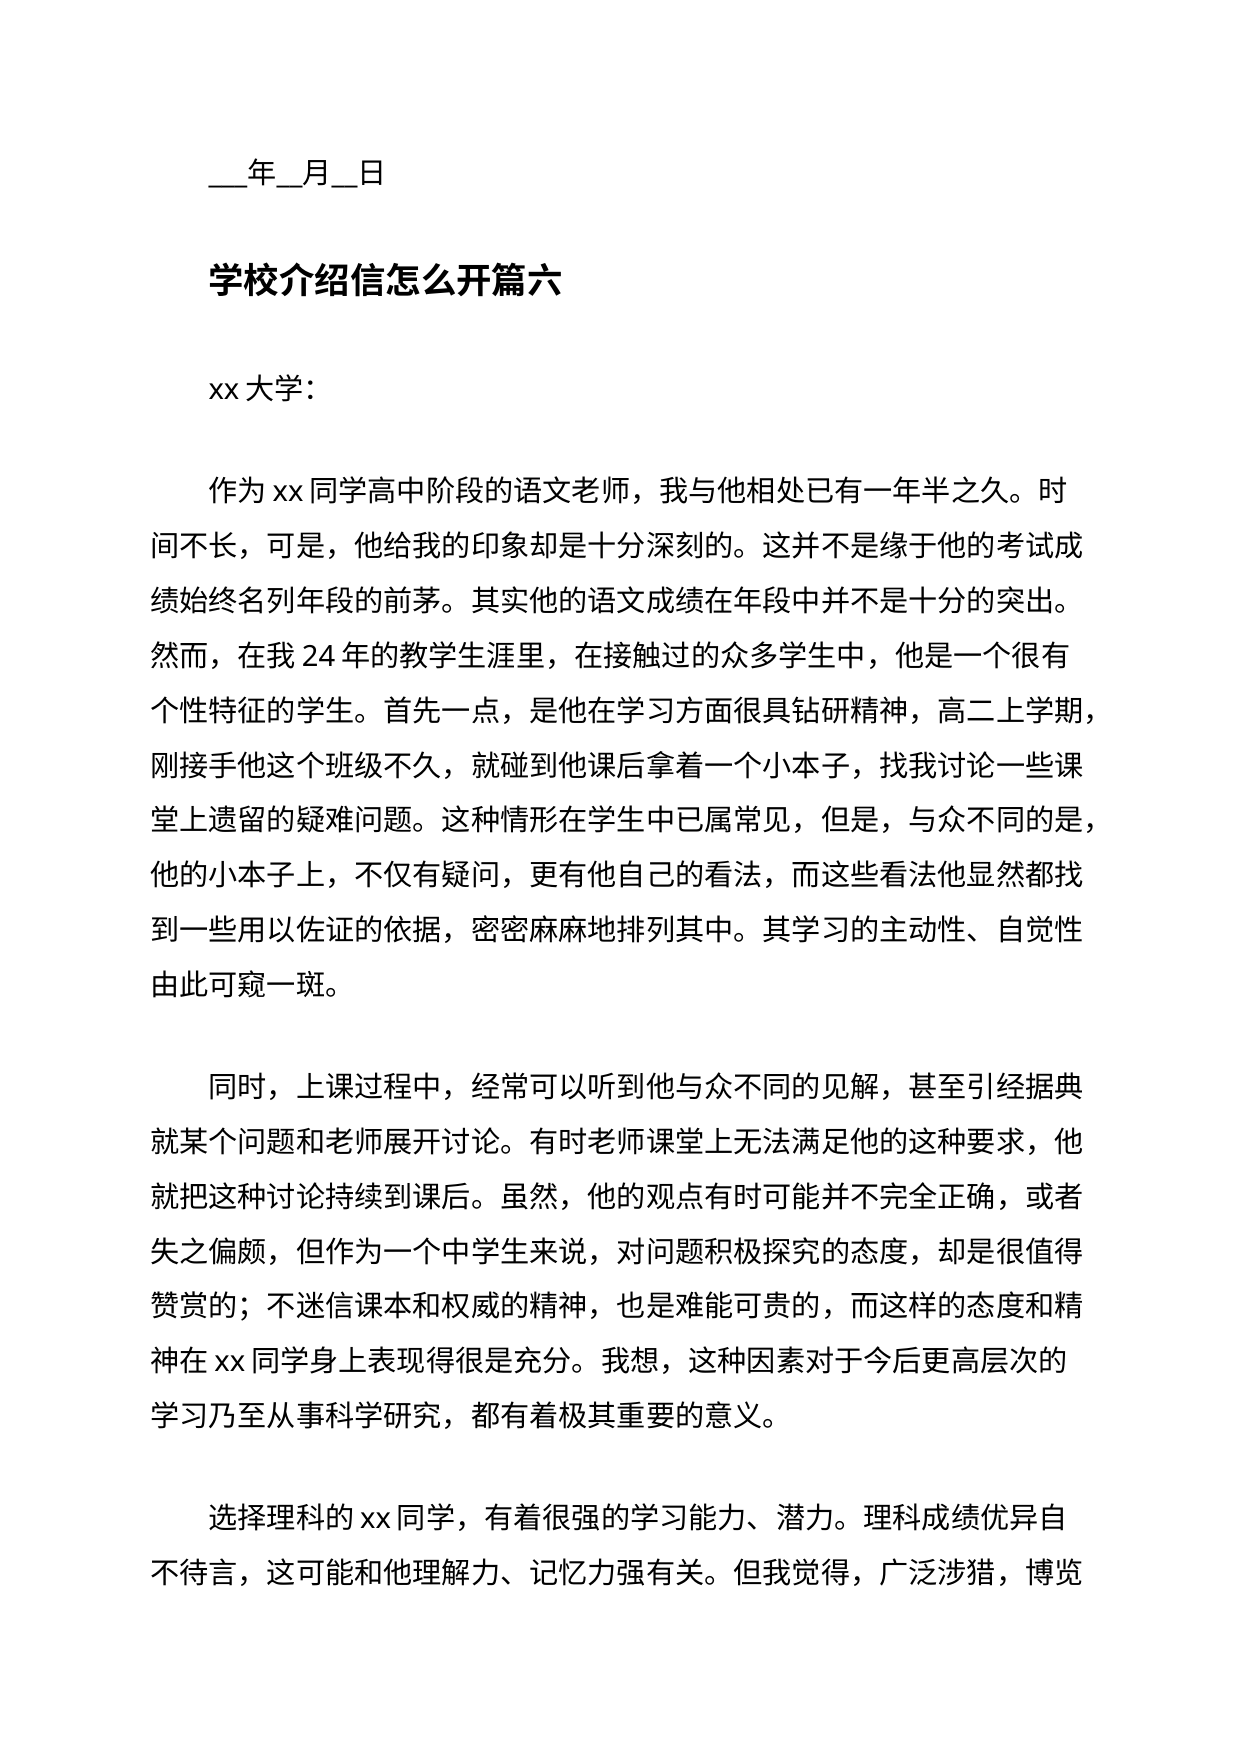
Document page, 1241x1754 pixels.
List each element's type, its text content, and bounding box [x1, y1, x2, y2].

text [150, 1495, 1090, 1592]
text 同时，上课过程中，经常可以听到他与众不同的见解，甚至引经据典就某个问题和老师展开讨论。有时老师课堂上无法满足他的这种要求，他就把这种讨论持续到课后。虽然，他的观点有时可能并不完全正确，或者失之偏颇，但作为一个中学生来说，对问题积极探究的态度，却是很值得赞赏的；不迷信课本和权威的精神，也是难能可贵的，而这样的态度和精神在xx同学身上表现得很是充分。我想，这种因素对于今后更高层次的学习乃至从事科学研究，都有着极其重要的意义。 [150, 1063, 1090, 1435]
text 学校介绍信怎么开篇六 [150, 252, 1090, 303]
text 作为xx同学高中阶段的语文老师，我与他相处已有一年半之久。时间不长，可是，他给我的印象却是十分深刻的。这并不是缘于他的考试成绩始终名列年段的前茅。其实他的语文成绩在年段中并不是十分的突出。然而，在我24年的教学生涯里，在接触过的众多学生中，他是一个很有个性特征的学生。首先一点，是他在学习方面很具钻研精神，高二上学期，刚接手他这个班级不久，就碰到他课后拿着一个小本子，找我讨论一些课堂上遗留的疑难问题。这种情形在学生中已属常见，但是，与众不同的是，他的小本子上，不仅有疑问，更有他自己的看法，而这些看法他显然都找到一些用以佐证的依据，密密麻麻地排列其中。其学习的主动性、自觉性由此可窥一斑。 [150, 467, 1090, 1004]
text xx大学： [150, 365, 1090, 408]
text ___年__月__日 [150, 150, 1090, 192]
